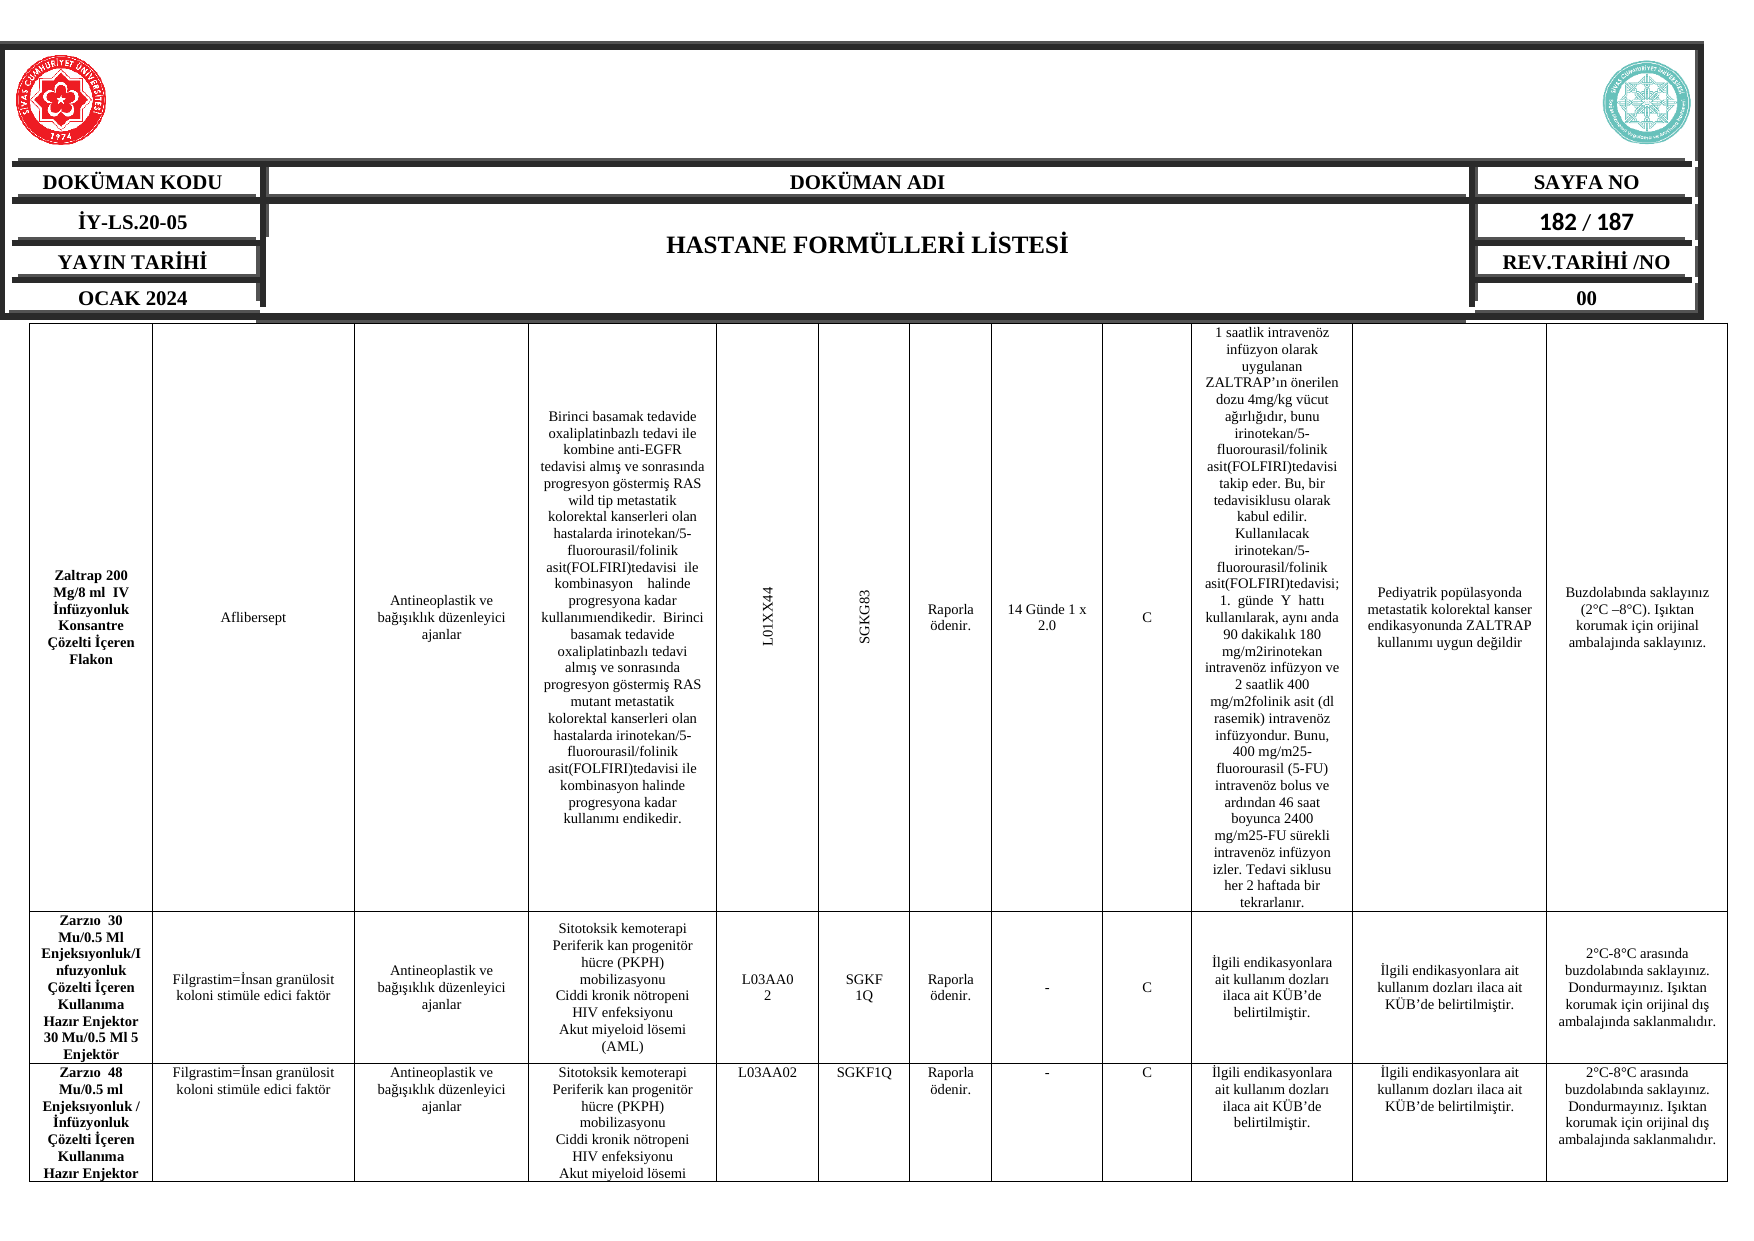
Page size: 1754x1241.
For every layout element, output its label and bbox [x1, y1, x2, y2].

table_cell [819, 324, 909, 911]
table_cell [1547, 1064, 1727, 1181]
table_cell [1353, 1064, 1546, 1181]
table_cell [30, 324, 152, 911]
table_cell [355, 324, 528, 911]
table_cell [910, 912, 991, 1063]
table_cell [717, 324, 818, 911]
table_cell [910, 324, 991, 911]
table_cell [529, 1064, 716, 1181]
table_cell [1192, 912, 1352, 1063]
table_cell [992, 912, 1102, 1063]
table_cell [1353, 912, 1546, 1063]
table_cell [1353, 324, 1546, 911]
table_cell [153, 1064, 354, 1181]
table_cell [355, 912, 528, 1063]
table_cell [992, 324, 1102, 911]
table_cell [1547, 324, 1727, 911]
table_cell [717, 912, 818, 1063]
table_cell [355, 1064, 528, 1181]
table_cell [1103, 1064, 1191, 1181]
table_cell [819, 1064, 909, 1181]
picture [1598, 58, 1694, 149]
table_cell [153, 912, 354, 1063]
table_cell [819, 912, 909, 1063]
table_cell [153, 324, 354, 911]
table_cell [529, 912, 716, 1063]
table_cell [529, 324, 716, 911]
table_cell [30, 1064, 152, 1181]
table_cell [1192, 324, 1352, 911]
picture [13, 53, 108, 146]
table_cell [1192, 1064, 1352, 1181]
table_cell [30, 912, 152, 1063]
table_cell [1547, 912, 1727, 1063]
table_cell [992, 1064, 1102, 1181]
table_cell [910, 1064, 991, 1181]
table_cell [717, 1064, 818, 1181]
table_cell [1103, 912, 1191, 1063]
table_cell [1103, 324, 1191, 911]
